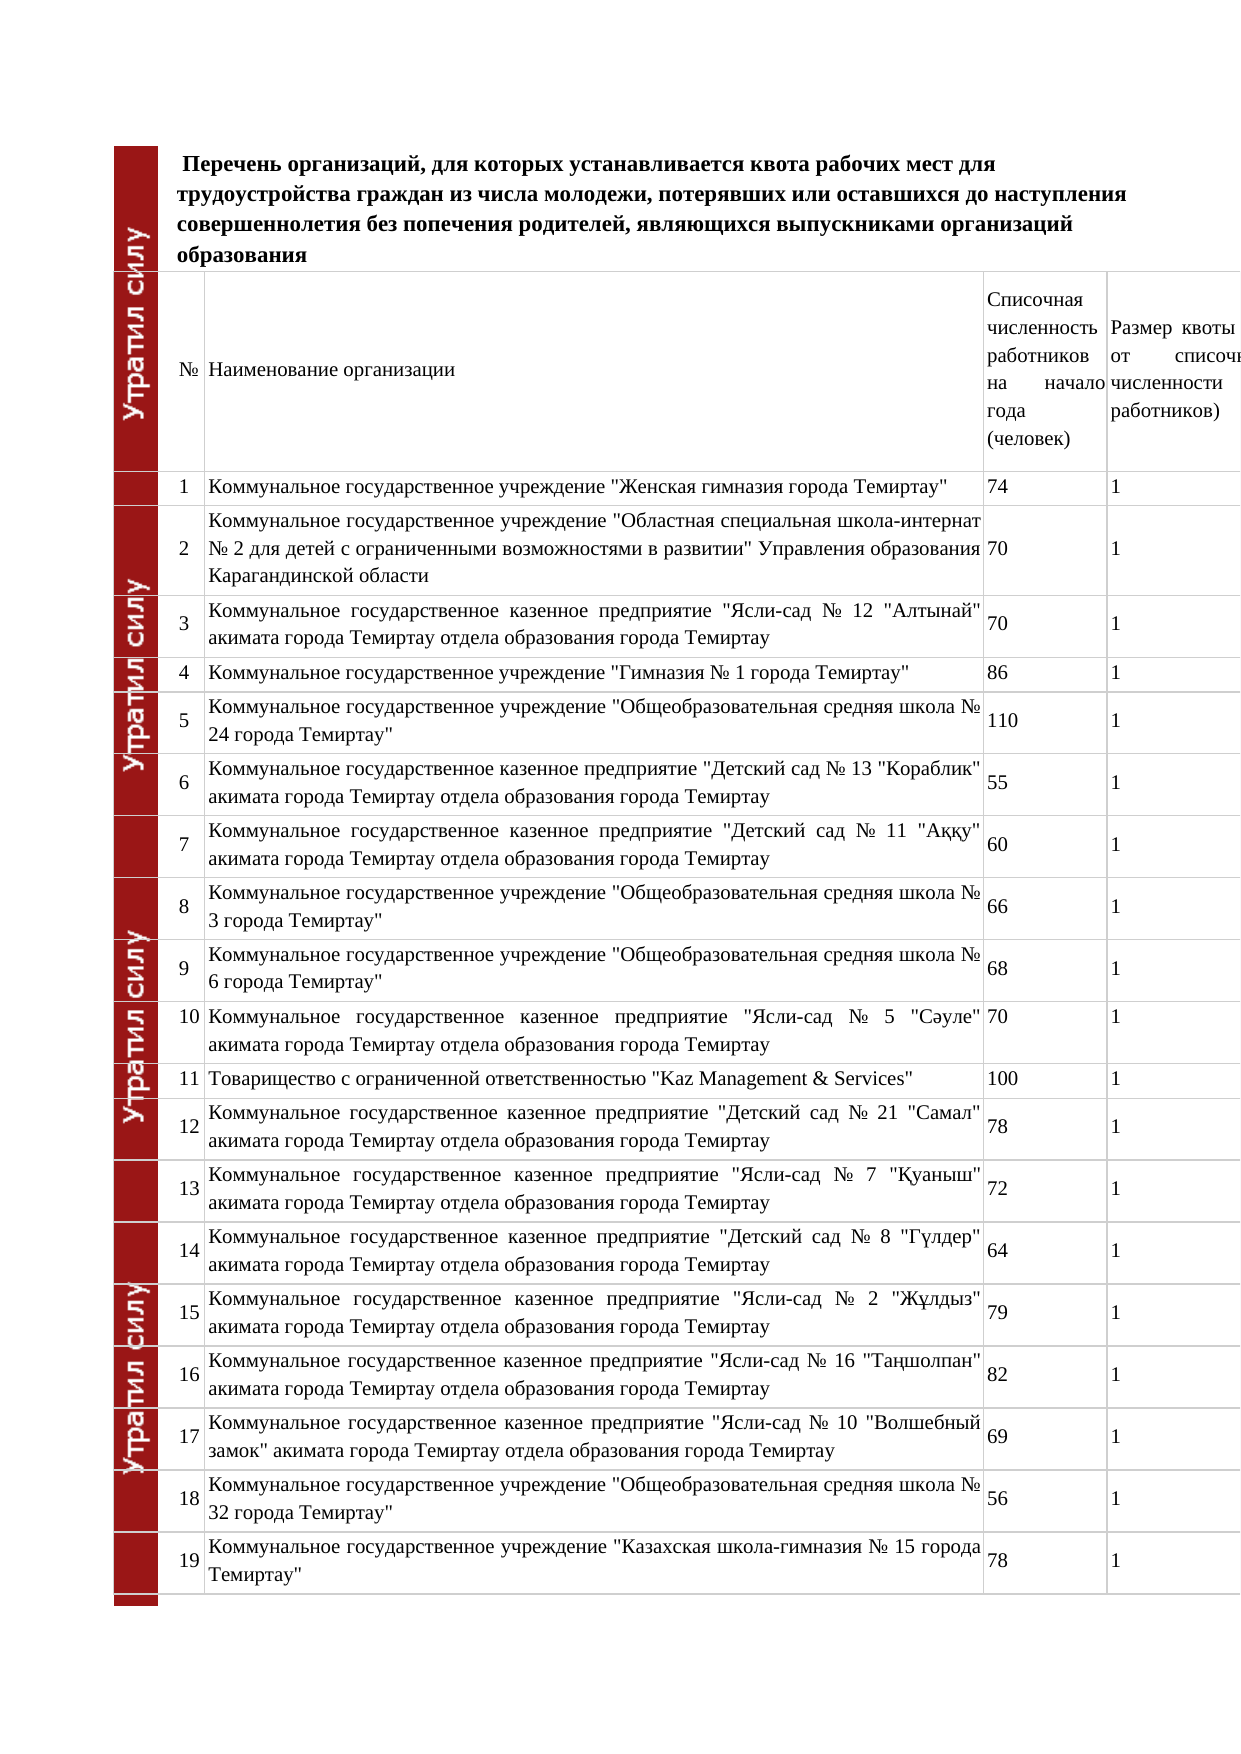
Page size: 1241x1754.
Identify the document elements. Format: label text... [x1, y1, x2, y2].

table_cell 8 [114, 878, 204, 939]
table_cell 17 [114, 1409, 204, 1469]
table_cell 110 [984, 693, 1106, 753]
table_cell 69 [984, 1409, 1106, 1469]
table_header Размер квоты (% от списочной численности работников) [1108, 272, 1240, 471]
table_cell Коммунальное государственное казенное предприятие "Детский сад № 11 "Аққу" акимата города Темиртау отдела образования города Темиртау [205, 816, 983, 877]
table_cell 74 [984, 472, 1106, 505]
table_cell 1 [1108, 693, 1240, 753]
table_cell 19 [114, 1533, 204, 1593]
table_cell Коммунальное государственное учреждение "Гимназия № 1 города Темиртау" [205, 658, 983, 691]
picture [114, 1595, 158, 1606]
table_cell 1 [1108, 1285, 1240, 1345]
table_cell 1 [1108, 1099, 1240, 1159]
table_cell 16 [114, 1347, 204, 1407]
table_cell 79 [984, 1285, 1106, 1345]
table_cell Коммунальное государственное учреждение "Казахская школа-гимназия № 15 города Темиртау" [205, 1533, 983, 1593]
table_cell 1 [1108, 472, 1240, 505]
table_cell 6 [114, 754, 204, 815]
table_cell 60 [984, 816, 1106, 877]
picture [114, 146, 158, 150]
text Перечень организаций, для которых устанавливается квота рабочих мест для трудоустройства граждан из числа молодежи, потерявших или оставшихся до наступления совершеннолетия без попечения родителей, являющихся выпускниками организаций образования [112, 150, 1128, 267]
table_cell 14 [114, 1223, 204, 1283]
table_cell 70 [984, 596, 1106, 657]
table_cell 1 [1108, 1002, 1240, 1063]
table_cell Коммунальное государственное казенное предприятие "Ясли-сад № 5 "Сәуле" акимата города Темиртау отдела образования города Темиртау [205, 1002, 983, 1063]
table_cell 18 [114, 1471, 204, 1531]
table_cell 1 [1108, 1347, 1240, 1407]
table_cell 9 [114, 940, 204, 1001]
table_header Наименование организации [205, 272, 983, 471]
table_cell 82 [984, 1347, 1106, 1407]
table_cell Коммунальное государственное казенное предприятие "Ясли-сад № 2 "Жұлдыз" акимата города Темиртау отдела образования города Темиртау [205, 1285, 983, 1345]
table_cell Товарищество с ограниченной ответственностью "Kаz Management & Services" [205, 1064, 983, 1097]
table_cell 1 [1108, 1409, 1240, 1469]
table_cell 12 [114, 1099, 204, 1159]
table_cell 78 [984, 1533, 1106, 1593]
table_cell 1 [1108, 1064, 1240, 1097]
table_cell 78 [984, 1099, 1106, 1159]
table_cell 66 [984, 878, 1106, 939]
table_cell 3 [114, 596, 204, 657]
table_cell Коммунальное государственное казенное предприятие "Ясли-сад № 12 "Алтынай" акимата города Темиртау отдела образования города Темиртау [205, 596, 983, 657]
table_cell 1 [1108, 940, 1240, 1001]
picture [114, 267, 158, 271]
table_cell 7 [114, 816, 204, 877]
table_cell 1 [1108, 596, 1240, 657]
table_cell 100 [984, 1064, 1106, 1097]
table_cell Коммунальное государственное учреждение "Общеобразовательная средняя школа № 24 города Темиртау" [205, 693, 983, 753]
table_cell 70 [984, 1002, 1106, 1063]
table_cell 1 [1108, 1223, 1240, 1283]
table_cell 1 [1108, 816, 1240, 877]
table_cell 1 [114, 472, 204, 505]
table_cell Коммунальное государственное казенное предприятие "Детский сад № 8 "Гүлдер" акимата города Темиртау отдела образования города Темиртау [205, 1223, 983, 1283]
table_header № [114, 272, 204, 471]
table_cell 11 [114, 1064, 204, 1097]
table_cell 1 [1108, 878, 1240, 939]
table_cell 64 [984, 1223, 1106, 1283]
table_cell Коммунальное государственное казенное предприятие "Ясли-сад № 16 "Таңшолпан" акимата города Темиртау отдела образования города Темиртау [205, 1347, 983, 1407]
table_cell Коммунальное государственное казенное предприятие "Ясли-сад № 10 "Волшебный замок" акимата города Темиртау отдела образования города Темиртау [205, 1409, 983, 1469]
table_cell Коммунальное государственное учреждение "Общеобразовательная средняя школа № 32 города Темиртау" [205, 1471, 983, 1531]
table_cell Коммунальное государственное учреждение "Женская гимназия города Темиртау" [205, 472, 983, 505]
table_cell 1 [1108, 754, 1240, 815]
table_cell 2 [114, 506, 204, 595]
table_cell Коммунальное государственное учреждение "Общеобразовательная средняя школа № 6 города Темиртау" [205, 940, 983, 1001]
table_header Списочная численность работников на начало года (человек) [984, 272, 1106, 471]
table_cell 1 [1108, 1533, 1240, 1593]
table_cell Коммунальное государственное учреждение "Общеобразовательная средняя школа № 3 города Темиртау" [205, 878, 983, 939]
table_cell Коммунальное государственное казенное предприятие "Детский сад № 13 "Кораблик" акимата города Темиртау отдела образования города Темиртау [205, 754, 983, 815]
table_cell 1 [1108, 1471, 1240, 1531]
table_cell Коммунальное государственное казенное предприятие "Детский сад № 21 "Самал" акимата города Темиртау отдела образования города Темиртау [205, 1099, 983, 1159]
table_cell 55 [984, 754, 1106, 815]
table_cell 5 [114, 693, 204, 753]
table_cell 1 [1108, 506, 1240, 595]
table_cell Коммунальное государственное учреждение "Областная специальная школа-интернат № 2 для детей с ограниченными возможностями в развитии" Управления образования Карагандинской области [205, 506, 983, 595]
table_cell Коммунальное государственное казенное предприятие "Ясли-сад № 7 "Қуаныш" акимата города Темиртау отдела образования города Темиртау [205, 1161, 983, 1221]
table_cell 4 [114, 658, 204, 691]
table_cell 68 [984, 940, 1106, 1001]
table_cell 1 [1108, 658, 1240, 691]
table_cell 1 [1108, 1161, 1240, 1221]
table_cell 70 [984, 506, 1106, 595]
table_cell 56 [984, 1471, 1106, 1531]
table_cell 72 [984, 1161, 1106, 1221]
table_cell 10 [114, 1002, 204, 1063]
table_cell 15 [114, 1285, 204, 1345]
table_cell 86 [984, 658, 1106, 691]
table_cell 13 [114, 1161, 204, 1221]
